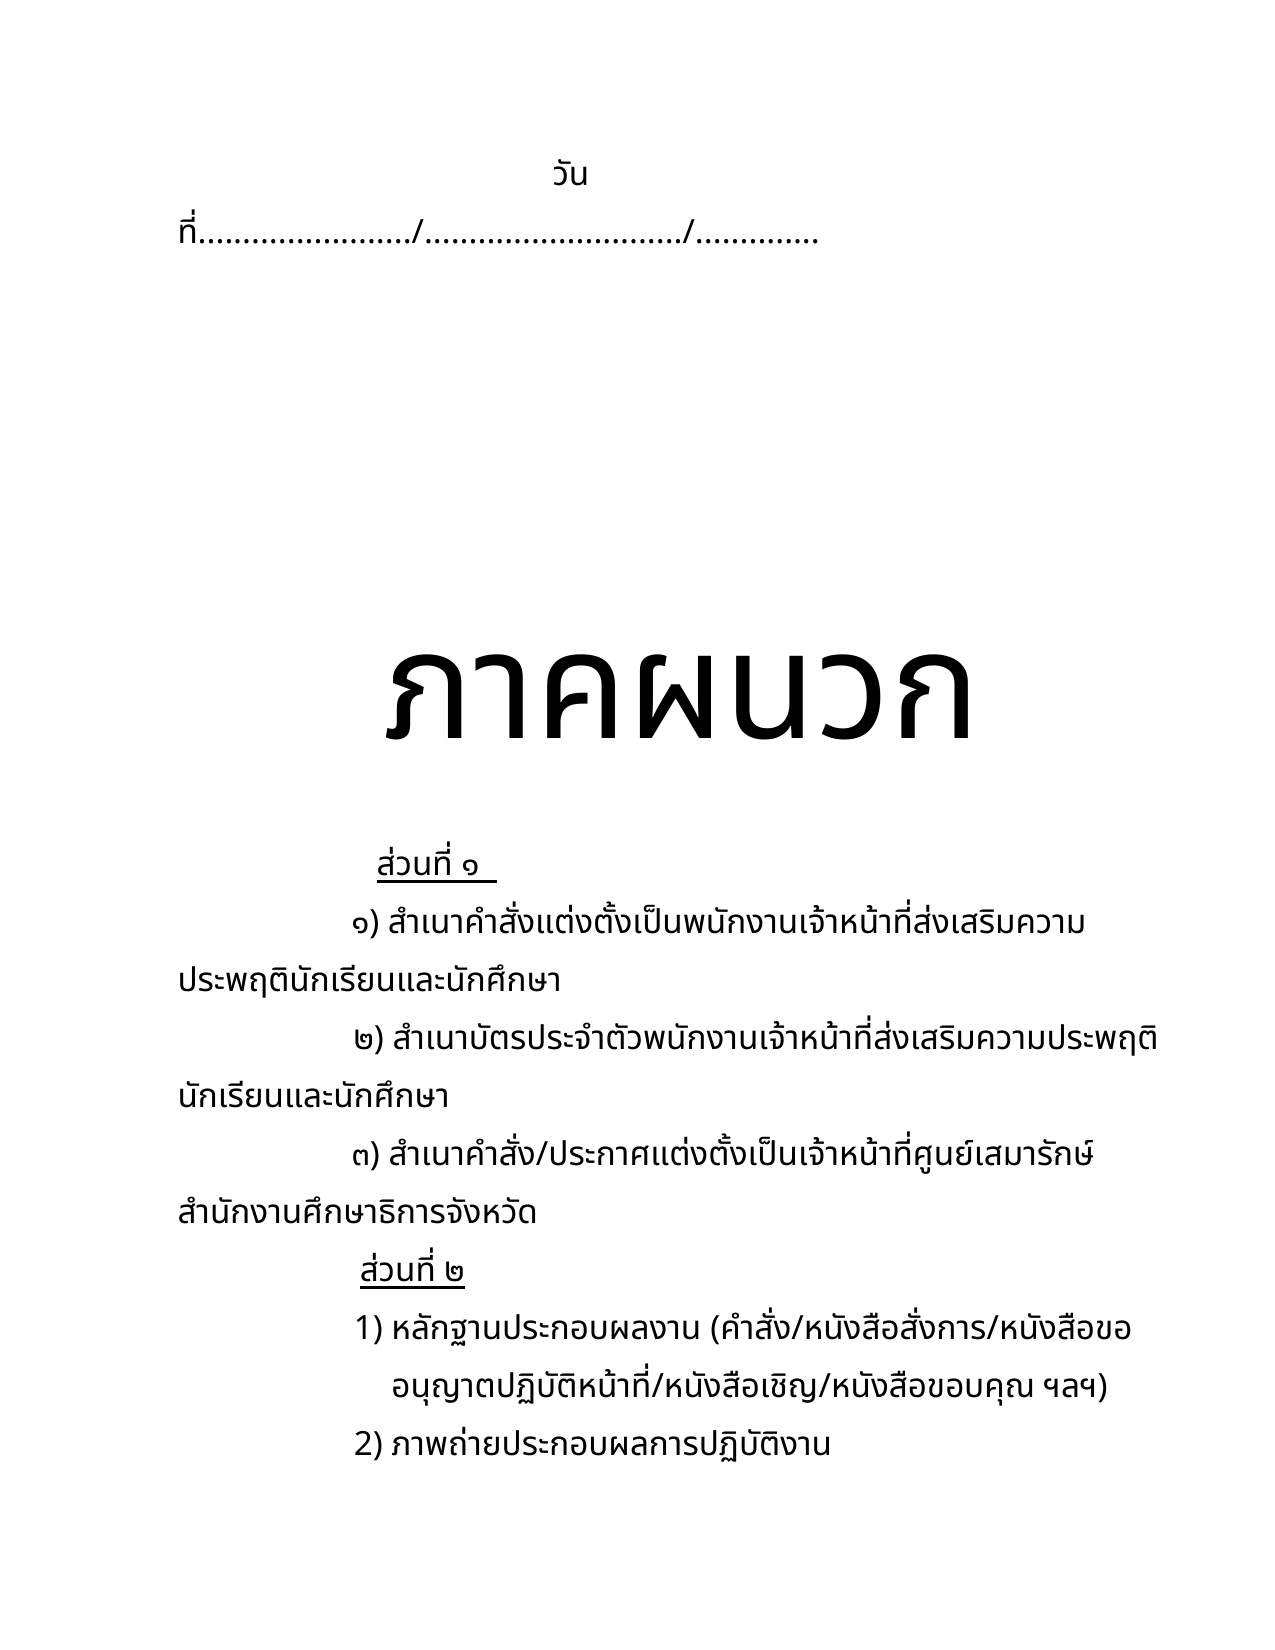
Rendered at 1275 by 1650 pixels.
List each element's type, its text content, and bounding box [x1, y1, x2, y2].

list ภาคผนวก [177, 579, 1186, 806]
list หลักฐานประกอบผลงาน (คำสั่ง/หนังสือสั่งการ/หนังสือขออนุญาตปฏิบัติหน้าที่/หนังสือเชิญ/หนังสือขอบคุณ ฯลฯ) [354, 1304, 1186, 1412]
list ส่วนที่ ๑ [177, 840, 1186, 890]
list ภาพถ่ายประกอบผลการปฏิบัติงาน [354, 1420, 1186, 1471]
text ส่วนที่ ๒ [177, 1246, 1186, 1296]
text ๒) สำเนาบัตรประจำตัวพนักงานเจ้าหน้าที่ส่งเสริมความประพฤตินักเรียนและนักศึกษา [177, 1014, 1186, 1122]
text วันที่......................../............................./.............. [177, 150, 1186, 258]
text ๑) สำเนาคำสั่งแต่งตั้งเป็นพนักงานเจ้าหน้าที่ส่งเสริมความประพฤตินักเรียนและนักศึกษา [177, 898, 1186, 1006]
text ๓) สำเนาคำสั่ง/ประกาศแต่งตั้งเป็นเจ้าหน้าที่ศูนย์เสมารักษ์สำนักงานศึกษาธิการจังหวัด [177, 1130, 1186, 1238]
